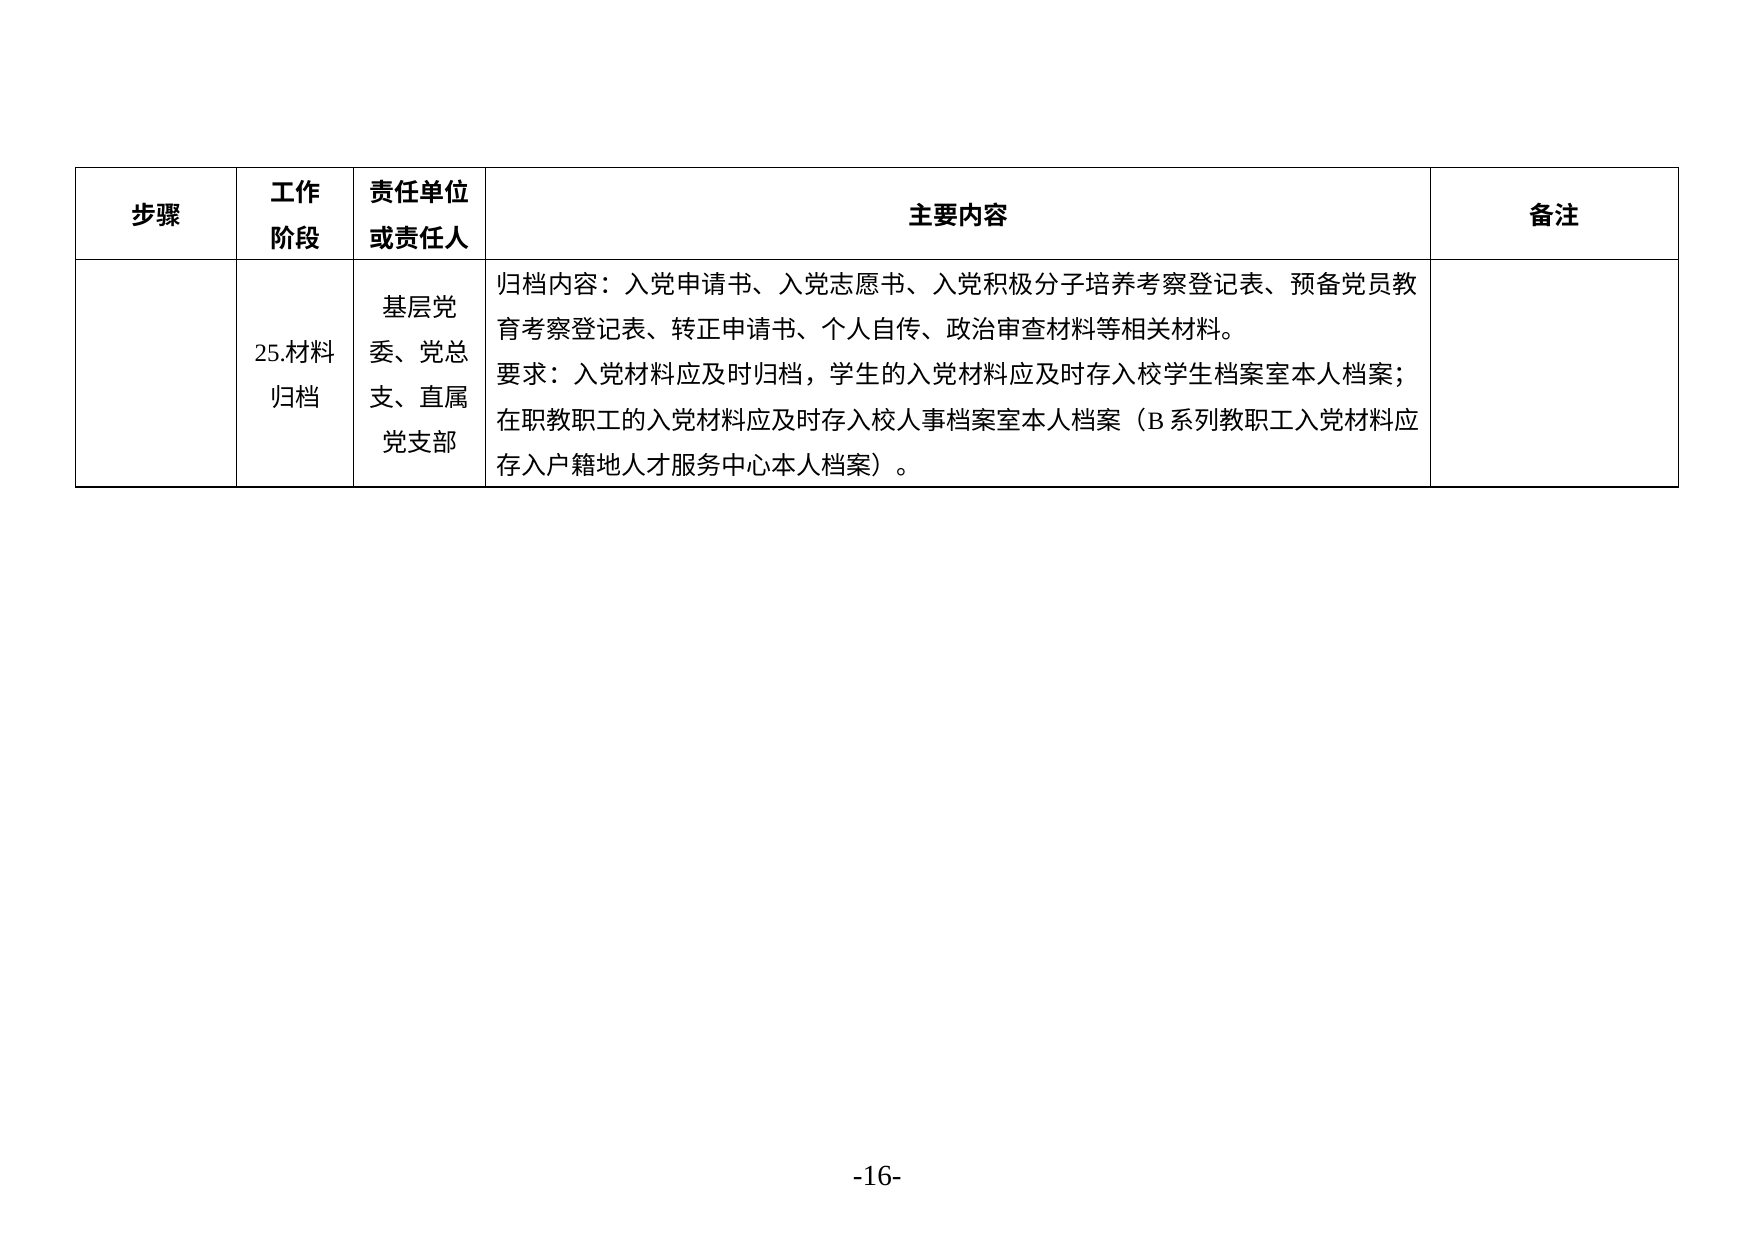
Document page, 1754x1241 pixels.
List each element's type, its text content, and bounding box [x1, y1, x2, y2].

table_header 工作 阶段 [237, 168, 353, 259]
table_cell [1431, 260, 1678, 486]
table_header 备注 [1431, 168, 1678, 259]
table_header 责任单位或责任人 [354, 168, 485, 259]
table_cell 25.材料归档 [237, 260, 353, 486]
table_header 主要内容 [486, 168, 1430, 259]
table_cell 基层党委、党总支、直属党支部 [354, 260, 485, 486]
table_header 步骤 [76, 168, 236, 259]
table_cell 归档内容：入党申请书、入党志愿书、入党积极分子培养考察登记表、预备党员教育考察登记表、转正申请书、个人自传、政治审查材料等相关材料。 要求：入党材料应及时归档，学生的入党材料应及时存入校学生档案室本人档案；在职教职工的入党材料应及时存入校人事档案室本人档案（B系列教职工入党材料应存入户籍地人才服务中心本人档案）。 [486, 260, 1430, 486]
